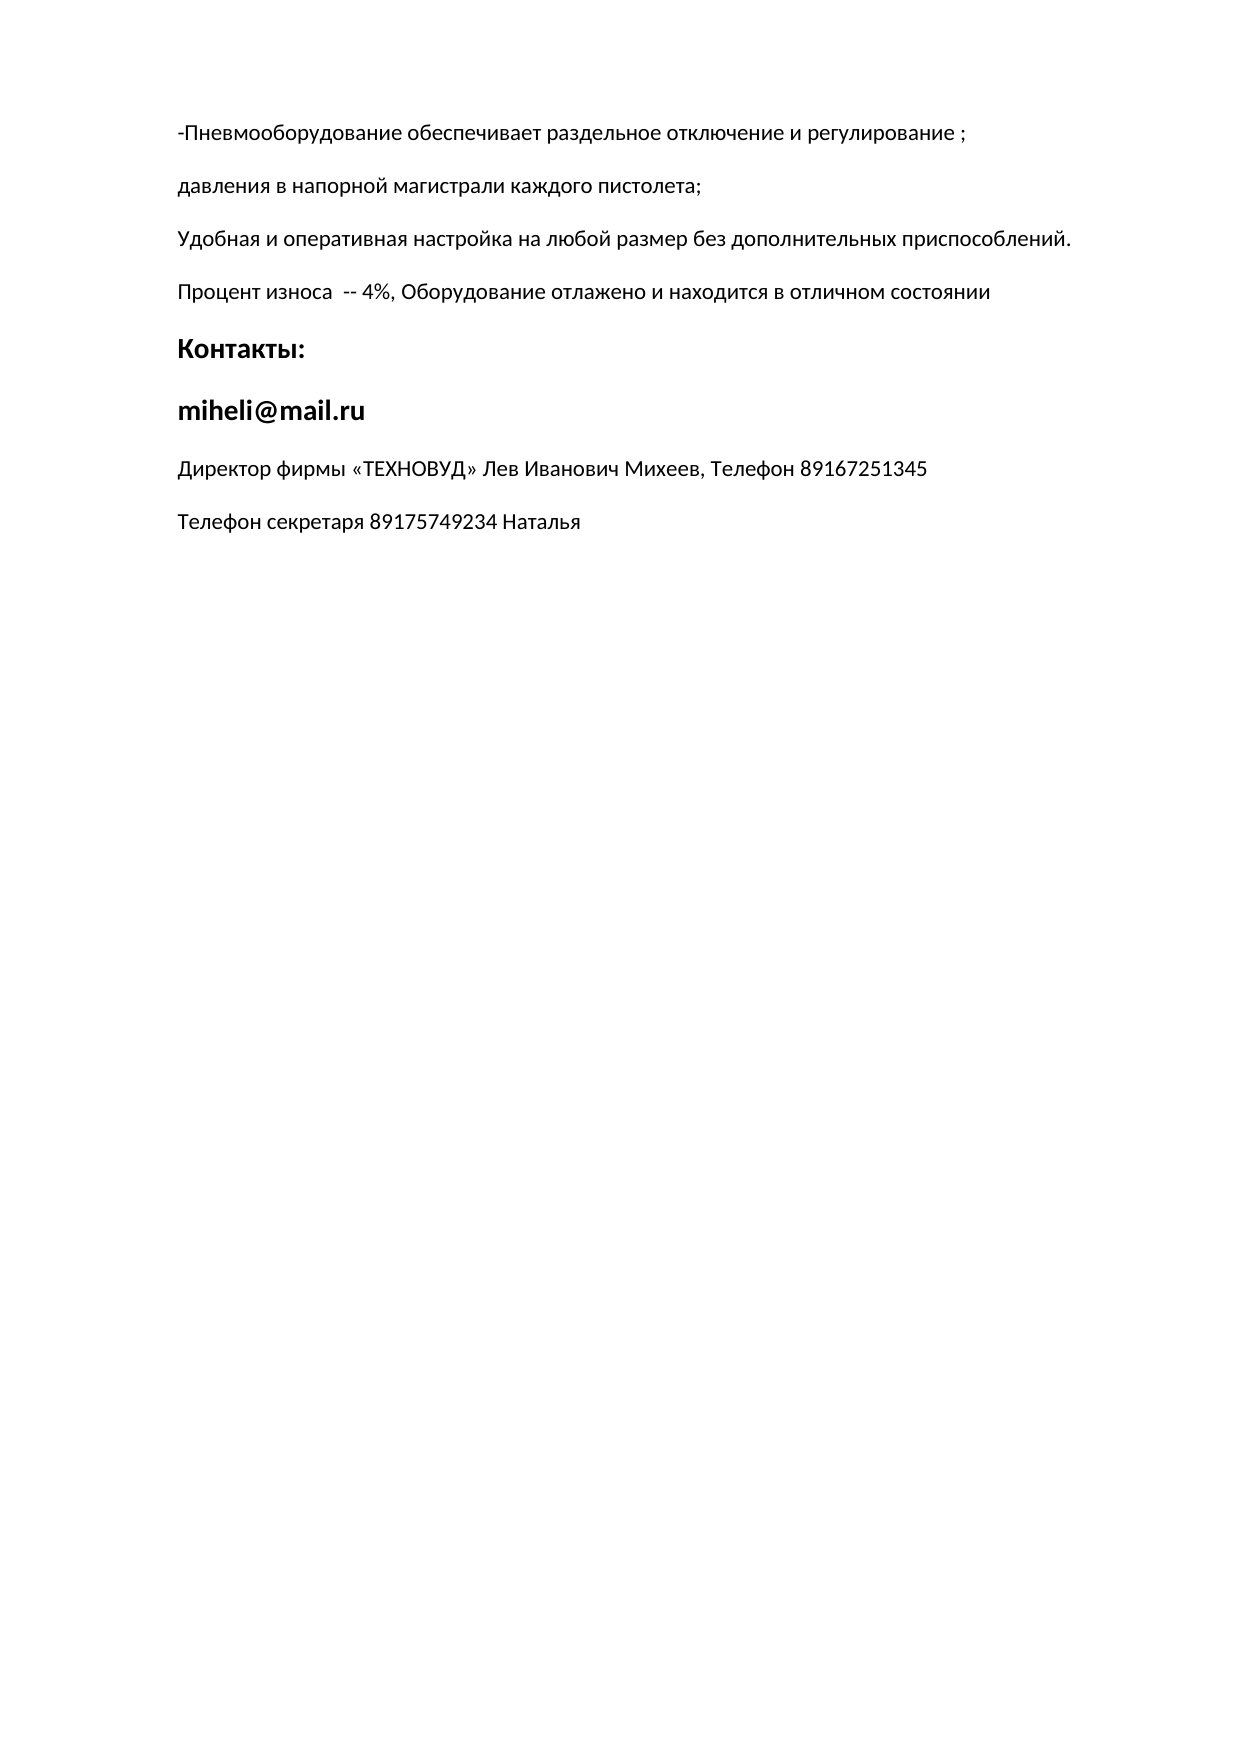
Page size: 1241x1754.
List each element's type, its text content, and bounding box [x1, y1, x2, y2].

text Телефон секретаря 89175749234 Наталья [177, 507, 1152, 535]
text Удобная и оперативная настройка на любой размер без дополнительных приспособлений. [177, 224, 1152, 252]
text Процент износа -- 4%, Оборудование отлажено и находится в отличном состоянии [177, 277, 1152, 305]
text Директор фирмы «ТЕХНОВУД» Лев Иванович Михеев, Телефон 89167251345 [177, 454, 1152, 482]
text Контакты: [177, 330, 1152, 366]
text -Пневмооборудование обеспечивает раздельное отключение и регулирование ; [177, 118, 1152, 146]
text miheli@mail.ru [177, 392, 1152, 428]
text давления в напорной магистрали каждого пистолета; [177, 171, 1152, 199]
